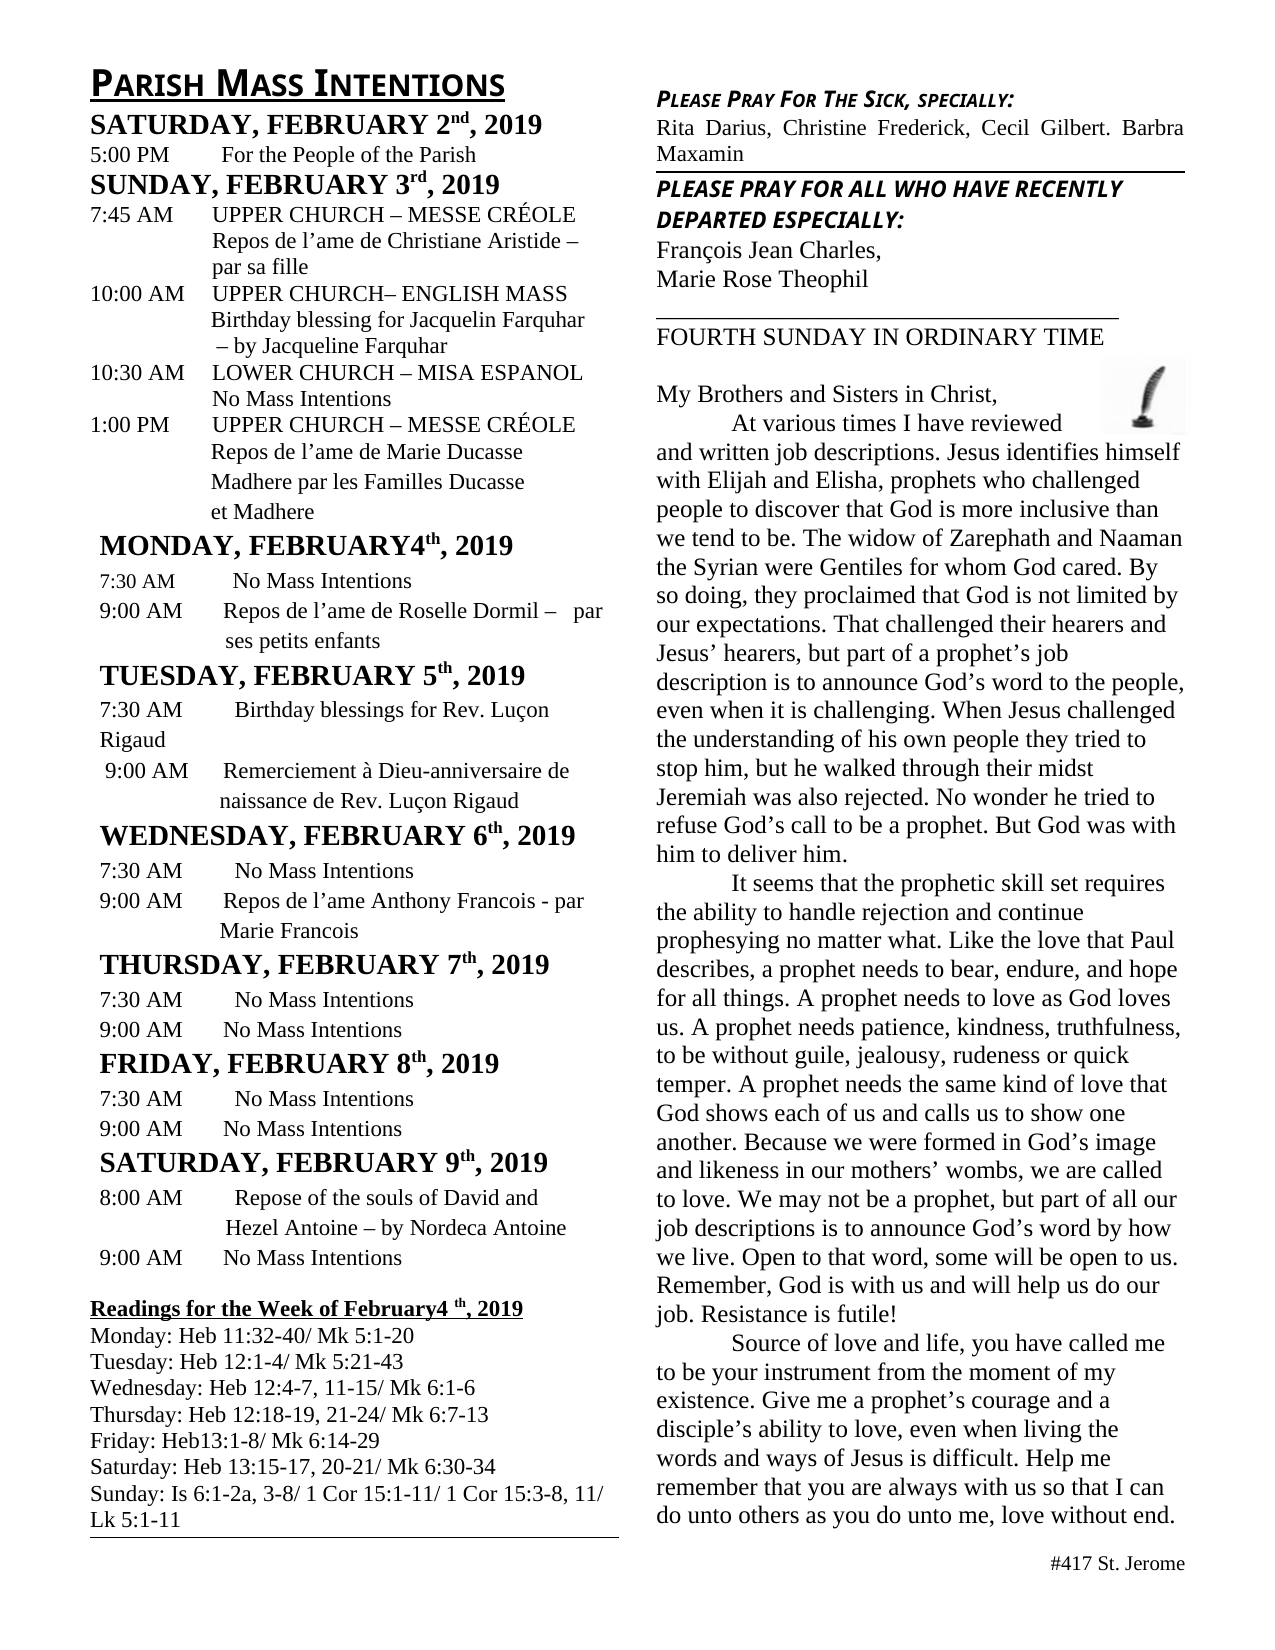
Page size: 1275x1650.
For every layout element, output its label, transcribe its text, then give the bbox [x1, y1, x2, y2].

list 8:00 AM Repose of the souls of David and [99, 1184, 619, 1210]
list 9:00 AM Repos de l’ame Anthony Francois - par [99, 887, 619, 913]
text Parish Mass Intentions [90, 56, 619, 107]
list et Madhere [165, 498, 619, 525]
text My Brothers and Sisters in Christ, [656, 379, 1097, 408]
text Readings for the Week of February4 th, 2019 [90, 1295, 619, 1322]
list 9:00 AM No Mass Intentions [99, 1016, 619, 1042]
text Rita Darius, Christine Frederick, Cecil Gilbert. Barbra Maxamin [656, 114, 1185, 167]
text At various times I have reviewed and written job descriptions. Jesus identifies himself with Elijah and Elisha, prophets who challenged people to discover that God is more inclusive than we tend to be. The widow of Zarephath and Naaman the Syrian were Gentiles for whom God cared. By so doing, they proclaimed that God is not limited by our expectations. That challenged their hearers and Jesus’ hearers, but part of a prophet’s job description is to announce God’s word to the people, even when it is challenging. When Jesus challenged the understanding of his own people they tried to stop him, but he walked through their midst Jeremiah was also rejected. No wonder he tried to refuse God’s call to be a prophet. But God was with him to deliver him. [656, 408, 1185, 868]
text 10:00 AM UPPER CHURCH– ENGLISH MASS [90, 280, 619, 306]
list 9:00 AM Remerciement à Dieu-anniversaire de [99, 757, 619, 783]
list 9:00 AM No Mass Intentions [99, 1115, 619, 1141]
list FRIDAY, FEBRUARY 8th, 2019 [99, 1046, 619, 1080]
text 5:00 PM For the People of the Parish [90, 141, 619, 167]
list Madhere par les Familles Ducasse [165, 468, 619, 494]
list 7:30 AM No Mass Intentions [99, 986, 619, 1012]
text FOURTH SUNDAY IN ORDINARY TIME [656, 322, 1185, 350]
list 7:30 AM Birthday blessings for Rev. Luçon Rigaud [99, 696, 619, 753]
text Wednesday: Heb 12:4-7, 11-15/ Mk 6:1-6 [90, 1374, 619, 1401]
text It seems that the prophetic skill set requires the ability to handle rejection and continue prophesying no matter what. Like the love that Paul describes, a prophet needs to bear, endure, and hope for all things. A prophet needs to love as God loves us. A prophet needs patience, kindness, truthfulness, to be without guile, jealousy, rudeness or quick temper. A prophet needs the same kind of love that God shows each of us and calls us to show one another. Because we were formed in God’s image and likeness in our mothers’ wombs, we are called to love. We may not be a prophet, but part of all our job descriptions is to announce God’s word by how we live. Open to that word, some will be open to us. Remember, God is with us and will help us do our job. Resistance is futile! [656, 868, 1185, 1328]
text 1:00 PM UPPER CHURCH – MESSE CRÉOLE [90, 412, 619, 438]
text Tuesday: Heb 12:1-4/ Mk 5:21-43 [90, 1348, 619, 1374]
list ses petits enfants [99, 627, 619, 654]
list naissance de Rev. Luçon Rigaud WEDNESDAY, FEBRUARY 6th, 2019 [99, 787, 619, 852]
list MONDAY, FEBRUARY4th, 2019 [99, 528, 619, 562]
text Marie Rose Theophil _____________________________________ [656, 264, 1185, 322]
text Sunday: Is 6:1-2a, 3-8/ 1 Cor 15:1-11/ 1 Cor 15:3-8, 11/ Lk 5:1-11 [90, 1480, 619, 1532]
list 7:30 AM No Mass Intentions [99, 1085, 619, 1111]
text 7:45 AM UPPER CHURCH – MESSE CRÉOLE [90, 201, 619, 227]
list 9:00 AM Repos de l’ame de Roselle Dormil – par [99, 597, 619, 624]
text Please Pray For The Sick, specially: [656, 83, 1185, 114]
text SATURDAY, FEBRUARY 2nd, 2019 [90, 107, 619, 141]
text PLEASE PRAY FOR ALL WHO HAVE RECENTLY DEPARTED ESPECIALLY: [656, 173, 1185, 235]
list 7:30 AM No Mass Intentions [99, 567, 619, 593]
list Hezel Antoine – by Nordeca Antoine [99, 1214, 619, 1240]
text Thursday: Heb 12:18-19, 21-24/ Mk 6:7-13 [90, 1401, 619, 1427]
text par sa fille [90, 253, 619, 280]
list 7:30 AM No Mass Intentions [99, 857, 619, 883]
list SATURDAY, FEBRUARY 9th, 2019 [99, 1145, 619, 1179]
list TUESDAY, FEBRUARY 5th, 2019 [99, 658, 619, 691]
text Repos de l’ame de Christiane Aristide – [90, 227, 619, 253]
picture [1097, 355, 1191, 434]
list Repos de l’ame de Marie Ducasse [165, 438, 619, 464]
text – by Jacqueline Farquhar [165, 332, 619, 359]
list 9:00 AM No Mass Intentions [99, 1244, 619, 1271]
list THURSDAY, FEBRUARY 7th, 2019 [99, 947, 619, 981]
text Friday: Heb13:1-8/ Mk 6:14-29 [90, 1427, 619, 1453]
text Saturday: Heb 13:15-17, 20-21/ Mk 6:30-34 [90, 1453, 619, 1480]
text No Mass Intentions [90, 385, 619, 412]
text Source of love and life, you have called me to be your instrument from the moment of my existence. Give me a prophet’s courage and a disciple’s ability to love, even when living the words and ways of Jesus is difficult. Help me remember that you are always with us so that I can do unto others as you do unto me, love without end. [656, 1328, 1185, 1529]
text 10:30 AM LOWER CHURCH – MISA ESPANOL [90, 359, 619, 385]
text Birthday blessing for Jacquelin Farquhar [90, 306, 619, 332]
text Monday: Heb 11:32-40/ Mk 5:1-20 [90, 1322, 619, 1348]
text SUNDAY, FEBRUARY 3rd, 2019 [90, 167, 619, 201]
list Marie Francois [99, 917, 619, 943]
text François Jean Charles, [656, 235, 1185, 264]
